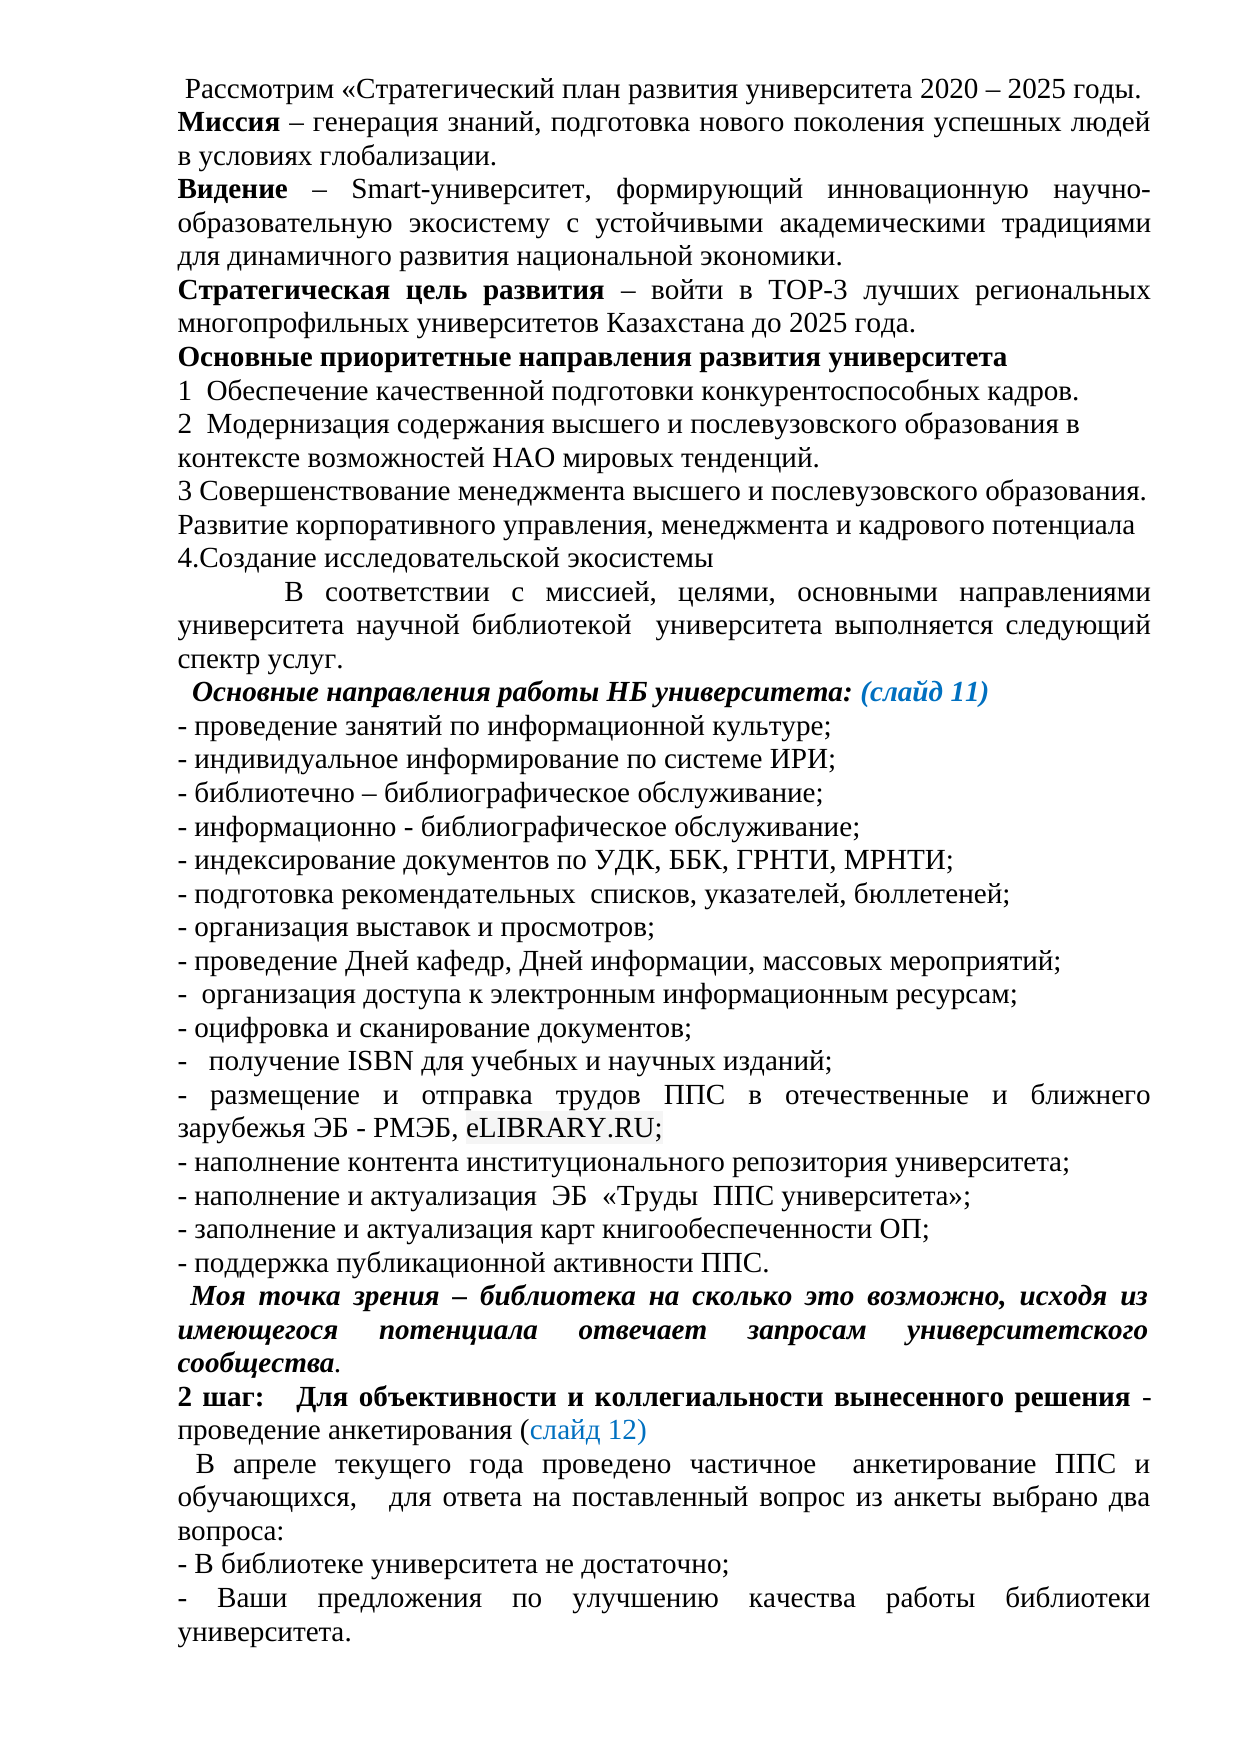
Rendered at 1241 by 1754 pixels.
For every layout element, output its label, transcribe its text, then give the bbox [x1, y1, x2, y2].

text 2 шаг: Для объективности и коллегиальности вынесенного решения - проведение анкетирования (слайд 12) [177, 1379, 1152, 1446]
text Миссия – генерация знаний, подготовка нового поколения успешных людей в условиях глобализации. [177, 104, 1152, 171]
text - Ваши предложения по улучшению качества работы библиотеки университета. [177, 1580, 1152, 1647]
text - информационно - библиографическое обслуживание; [177, 809, 1152, 842]
text - поддержка публикационной активности ППС. [177, 1245, 1152, 1278]
text - организация выставок и просмотров; [177, 909, 1152, 943]
text - В библиотеке университета не достаточно; [177, 1547, 1152, 1580]
text - организация доступа к электронным информационным ресурсам; [177, 976, 1152, 1010]
text Основные направления работы НБ университета: (слайд 11) [177, 674, 1152, 708]
text - наполнение и актуализация ЭБ «Труды ППС университета»; [177, 1178, 1152, 1211]
text 3 Совершенствование менеджмента высшего и послевузовского образования. Развитие корпоративного управления, менеджмента и кадрового потенциала [177, 473, 1152, 540]
text Видение – Smart-университет, формирующий инновационную научно-образовательную экосистему с устойчивыми академическими традициями для динамичного развития национальной экономики. [177, 171, 1152, 272]
text - проведение Дней кафедр, Дней информации, массовых мероприятий; [177, 943, 1152, 976]
text Стратегическая цель развития – войти в TOP-3 лучших региональных многопрофильных университетов Казахстана до 2025 года. [177, 272, 1152, 339]
text В апреле текущего года проведено частичное анкетирование ППС и обучающихся, для ответа на поставленный вопрос из анкеты выбрано два вопроса: [177, 1446, 1152, 1547]
text Основные приоритетные направления развития университета [177, 339, 1152, 373]
text 2 Модернизация содержания высшего и послевузовского образования в контексте возможностей НАО мировых тенденций. [177, 406, 1152, 473]
text - размещение и отправка трудов ППС в отечественные и ближнего зарубежья ЭБ - РМЭБ, eLIBRARY.RU; [177, 1077, 1152, 1144]
text В соответствии с миссией, целями, основными направлениями университета научной библиотекой университета выполняется следующий спектр услуг. [177, 574, 1152, 674]
text 4.Создание исследовательской экосистемы [177, 540, 1152, 574]
text - библиотечно – библиографическое обслуживание; [177, 775, 1152, 809]
text - получение ISBN для учебных и научных изданий; [177, 1043, 1152, 1077]
text - наполнение контента институционального репозитория университета; [177, 1144, 1152, 1178]
text - индивидуальное информирование по системе ИРИ; [177, 742, 1152, 775]
text - индексирование документов по УДК, ББК, ГРНТИ, МРНТИ; [177, 842, 1152, 876]
text - подготовка рекомендательных списков, указателей, бюллетеней; [177, 876, 1152, 909]
text Рассмотрим «Стратегический план развития университета 2020 – 2025 годы. [177, 71, 1152, 104]
text Моя точка зрения – библиотека на сколько это возможно, исходя из имеющегося потенциала отвечает запросам университетского сообщества. [177, 1278, 1152, 1379]
text 1 Обеспечение качественной подготовки конкурентоспособных кадров. [177, 373, 1152, 406]
text - проведение занятий по информационной культуре; [177, 708, 1152, 742]
text - заполнение и актуализация карт книгообеспеченности ОП; [177, 1211, 1152, 1245]
text - оцифровка и сканирование документов; [177, 1010, 1152, 1043]
